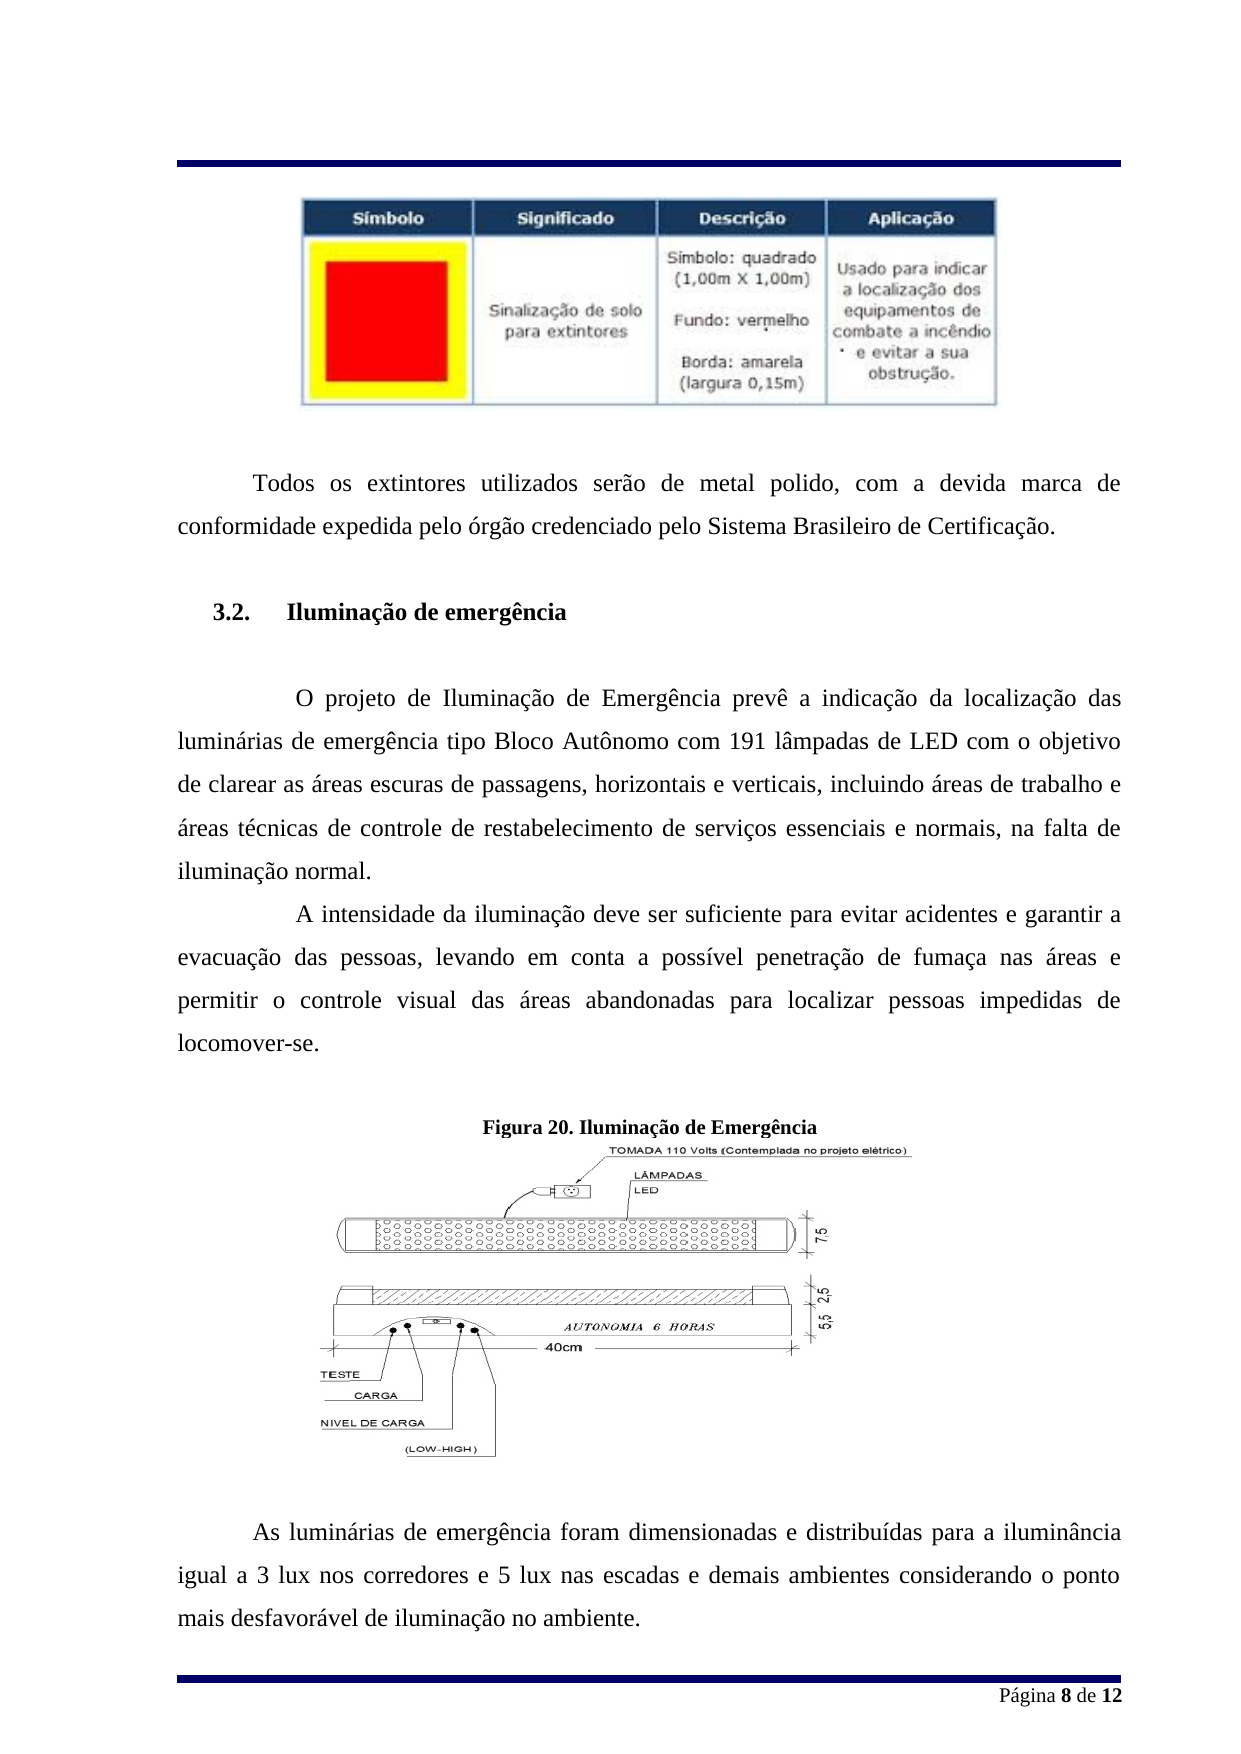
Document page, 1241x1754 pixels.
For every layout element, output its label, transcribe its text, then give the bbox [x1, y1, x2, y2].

subtitle Iluminação de emergência [213, 597, 1122, 626]
picture [298, 196, 1001, 411]
text As luminárias de emergência foram dimensionadas e distribuídas para a iluminância igual a 3 lux nos corredores e 5 lux nas escadas e demais ambientes considerando o ponto mais desfavorável de iluminação no ambiente. [177, 1517, 1122, 1632]
text Figura 20. Iluminação de Emergência [177, 1114, 1122, 1139]
text A intensidade da iluminação deve ser suficiente para evitar acidentes e garantir a evacuação das pessoas, levando em conta a possível penetração de fumaça nas áreas e permitir o controle visual das áreas abandonadas para localizar pessoas impedidas de locomover-se. [177, 899, 1122, 1057]
text O projeto de Iluminação de Emergência prevê a indicação da localização das luminárias de emergência tipo Bloco Autônomo com 191 lâmpadas de LED com o objetivo de clarear as áreas escuras de passagens, horizontais e verticais, incluindo áreas de trabalho e áreas técnicas de controle de restabelecimento de serviços essenciais e normais, na falta de iluminação normal. [177, 683, 1122, 884]
picture [295, 1138, 938, 1467]
text Todos os extintores utilizados serão de metal polido, com a devida marca de conformidade expedida pelo órgão credenciado pelo Sistema Brasileiro de Certificação. [177, 468, 1122, 539]
